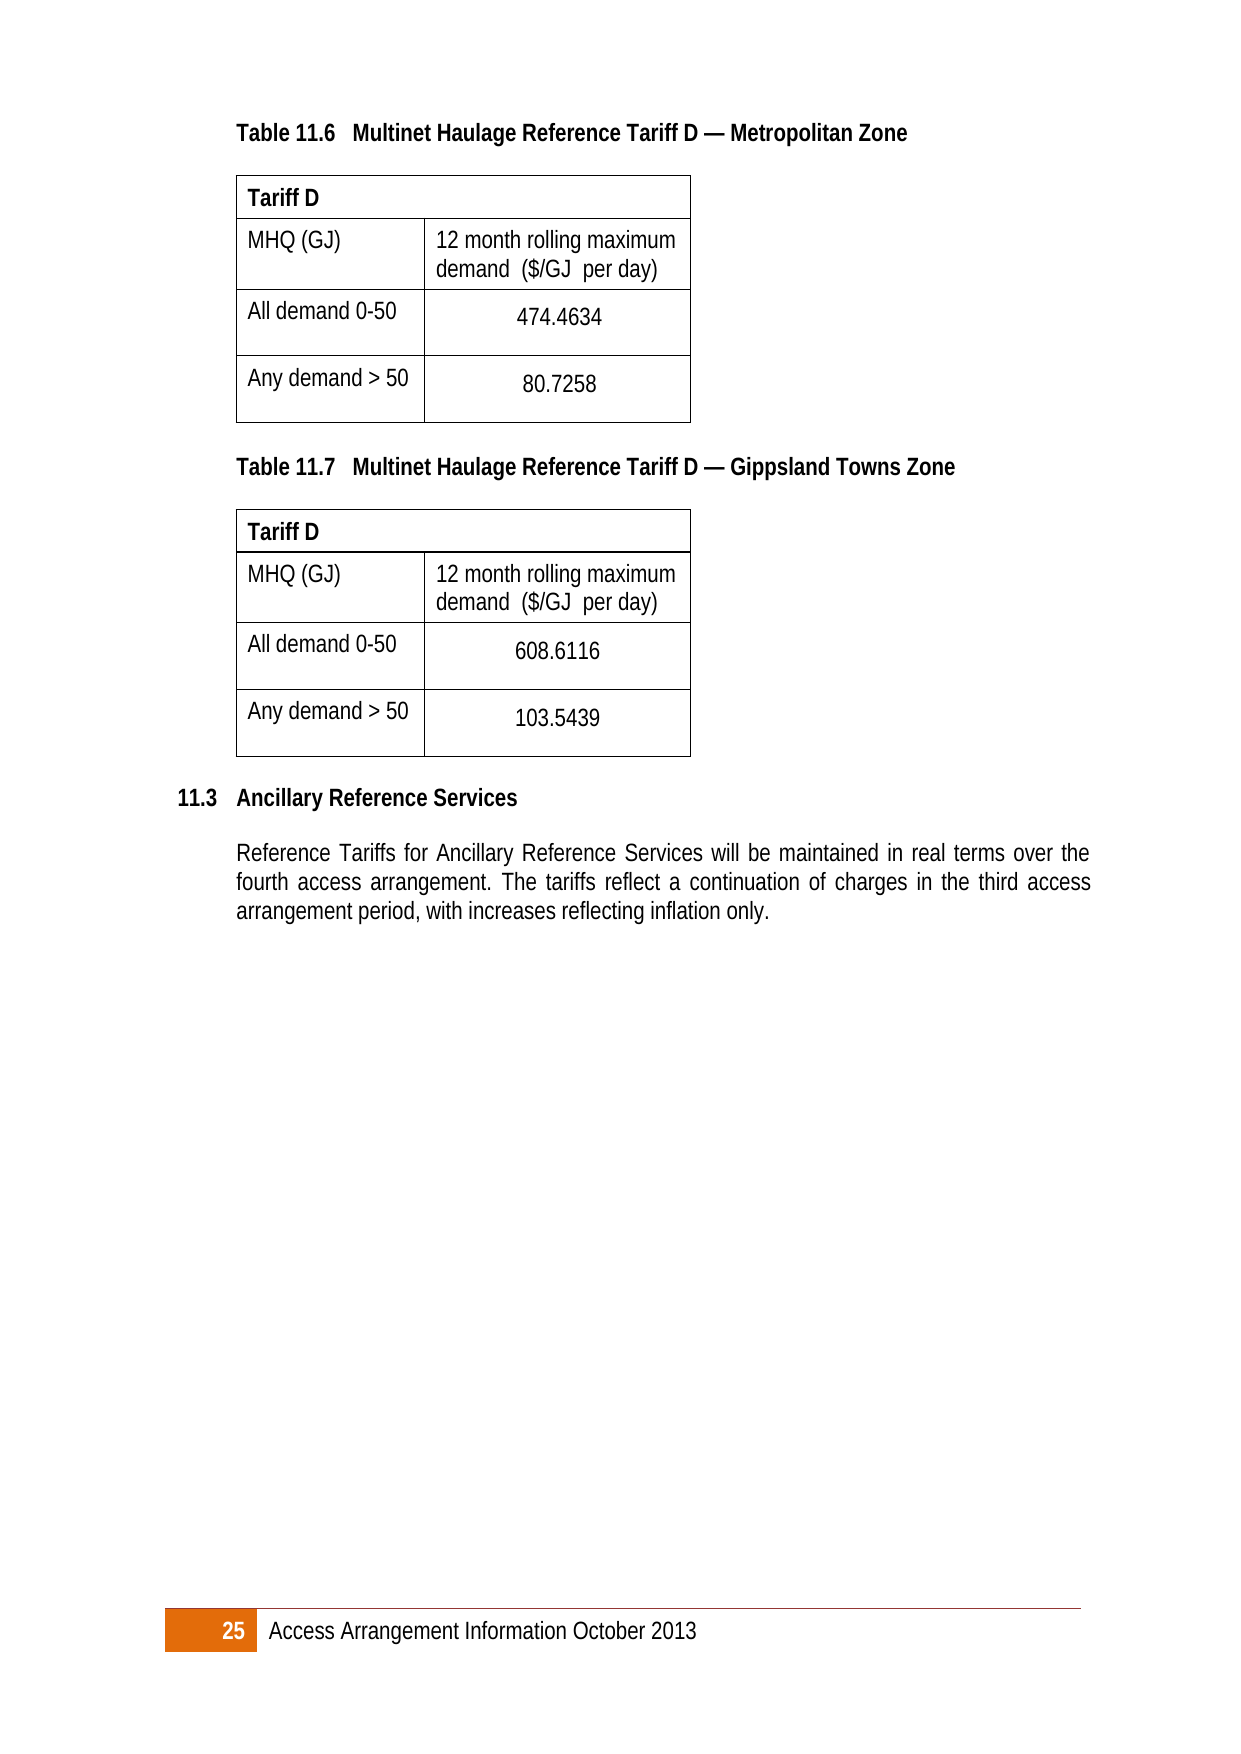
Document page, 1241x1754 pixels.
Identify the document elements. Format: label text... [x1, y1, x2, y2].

table_cell 474.4634 [425, 290, 690, 355]
table_header Tariff D [237, 176, 690, 218]
table_cell 608.6116 [425, 623, 690, 689]
table_cell 103.5439 [425, 690, 690, 756]
text Reference Tariffs for Ancillary Reference Services will be maintained in real terms over the fourth access arrangement. The tariffs reflect a continuation of charges in the third access arrangement period, with increases reflecting inflation only. [236, 838, 1092, 924]
table_cell All demand 0-50 [237, 623, 424, 689]
table_cell 80.7258 [425, 356, 690, 422]
table_header Tariff D [237, 510, 690, 551]
list Ancillary Reference Services [177, 783, 1092, 812]
text Table 11.6 Multinet Haulage Reference Tariff D — Metropolitan Zone [236, 118, 1092, 147]
table_cell 12 month rolling maximum demand ($/GJ per day) [425, 219, 690, 288]
table_cell All demand 0-50 [237, 290, 424, 355]
table_cell Any demand > 50 [237, 356, 424, 422]
table_cell MHQ (GJ) [237, 219, 424, 288]
table_cell Any demand > 50 [237, 690, 424, 756]
table_cell MHQ (GJ) [237, 553, 424, 622]
text Table 11.7 Multinet Haulage Reference Tariff D — Gippsland Towns Zone [236, 452, 1092, 481]
table_cell 12 month rolling maximum demand ($/GJ per day) [425, 553, 690, 622]
